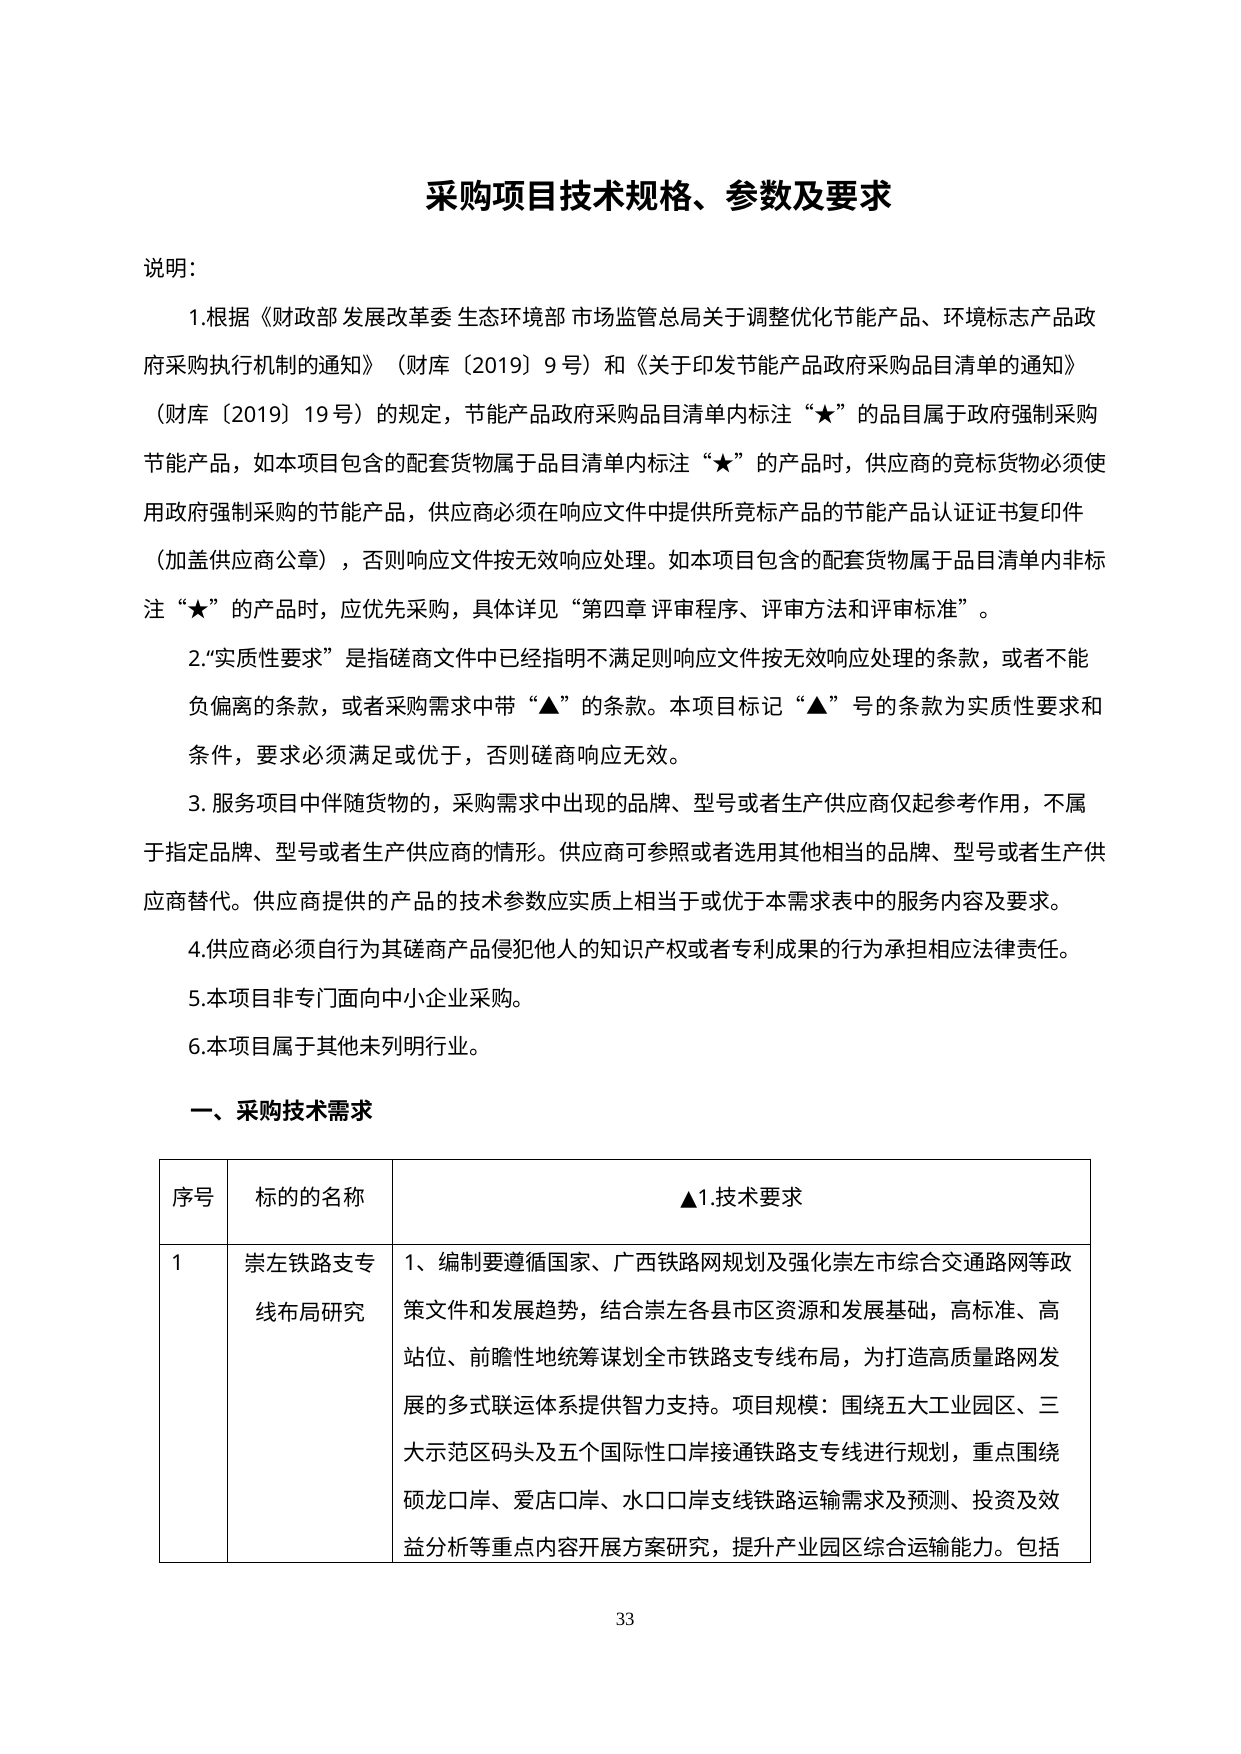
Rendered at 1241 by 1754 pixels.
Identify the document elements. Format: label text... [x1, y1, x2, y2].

text 3. 服务项目中伴随货物的，采购需求中出现的品牌、型号或者生产供应商仅起参考作用，不属于指定品牌、型号或者生产供应商的情形。供应商可参照或者选用其他相当的品牌、型号或者生产供应商替代。供应商提供的产品的技术参数应实质上相当于或优于本需求表中的服务内容及要求。 [144, 786, 1106, 916]
text 6.本项目属于其他未列明行业。 [144, 1028, 1106, 1061]
text 采购项目技术规格、参数及要求 [144, 162, 1106, 227]
table_header 标的的名称 [228, 1160, 392, 1244]
text 5.本项目非专门面向中小企业采购。 [144, 980, 1106, 1013]
table_header ▲1.技术要求 [393, 1160, 1090, 1244]
text 4.供应商必须自行为其磋商产品侵犯他人的知识产权或者专利成果的行为承担相应法律责任。 [144, 932, 1106, 964]
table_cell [393, 1245, 1090, 1562]
text 1.根据《财政部 发展改革委 生态环境部 市场监管总局关于调整优化节能产品、环境标志产品政府采购执行机制的通知》（财库〔2019〕9号）和《关于印发节能产品政府采购品目清单的通知》（财库〔2019〕19号）的规定，节能产品政府采购品目清单内标注“★”的品目属于政府强制采购节能产品，如本项目包含的配套货物属于品目清单内标注“★”的产品时，供应商的竞标货物必须使用政府强制采购的节能产品，供应商必须在响应文件中提供所竞标产品的节能产品认证证书复印件（加盖供应商公章），否则响应文件按无效响应处理。如本项目包含的配套货物属于品目清单内非标注“★”的产品时，应优先采购，具体详见“第四章 评审程序、评审方法和评审标准”。 [144, 299, 1106, 624]
table_header 序号 [160, 1160, 227, 1244]
text 2.“实质性要求”是指磋商文件中已经指明不满足则响应文件按无效响应处理的条款，或者不能负偏离的条款，或者采购需求中带“▲”的条款。本项目标记“▲”号的条款为实质性要求和条件，要求必须满足或优于，否则磋商响应无效。 [188, 640, 1106, 770]
text 说明： [144, 251, 1106, 283]
text 一、采购技术需求 [144, 1077, 1106, 1142]
table_cell 1 [160, 1245, 227, 1562]
table_cell 崇左铁路支专线布局研究 [228, 1245, 392, 1562]
